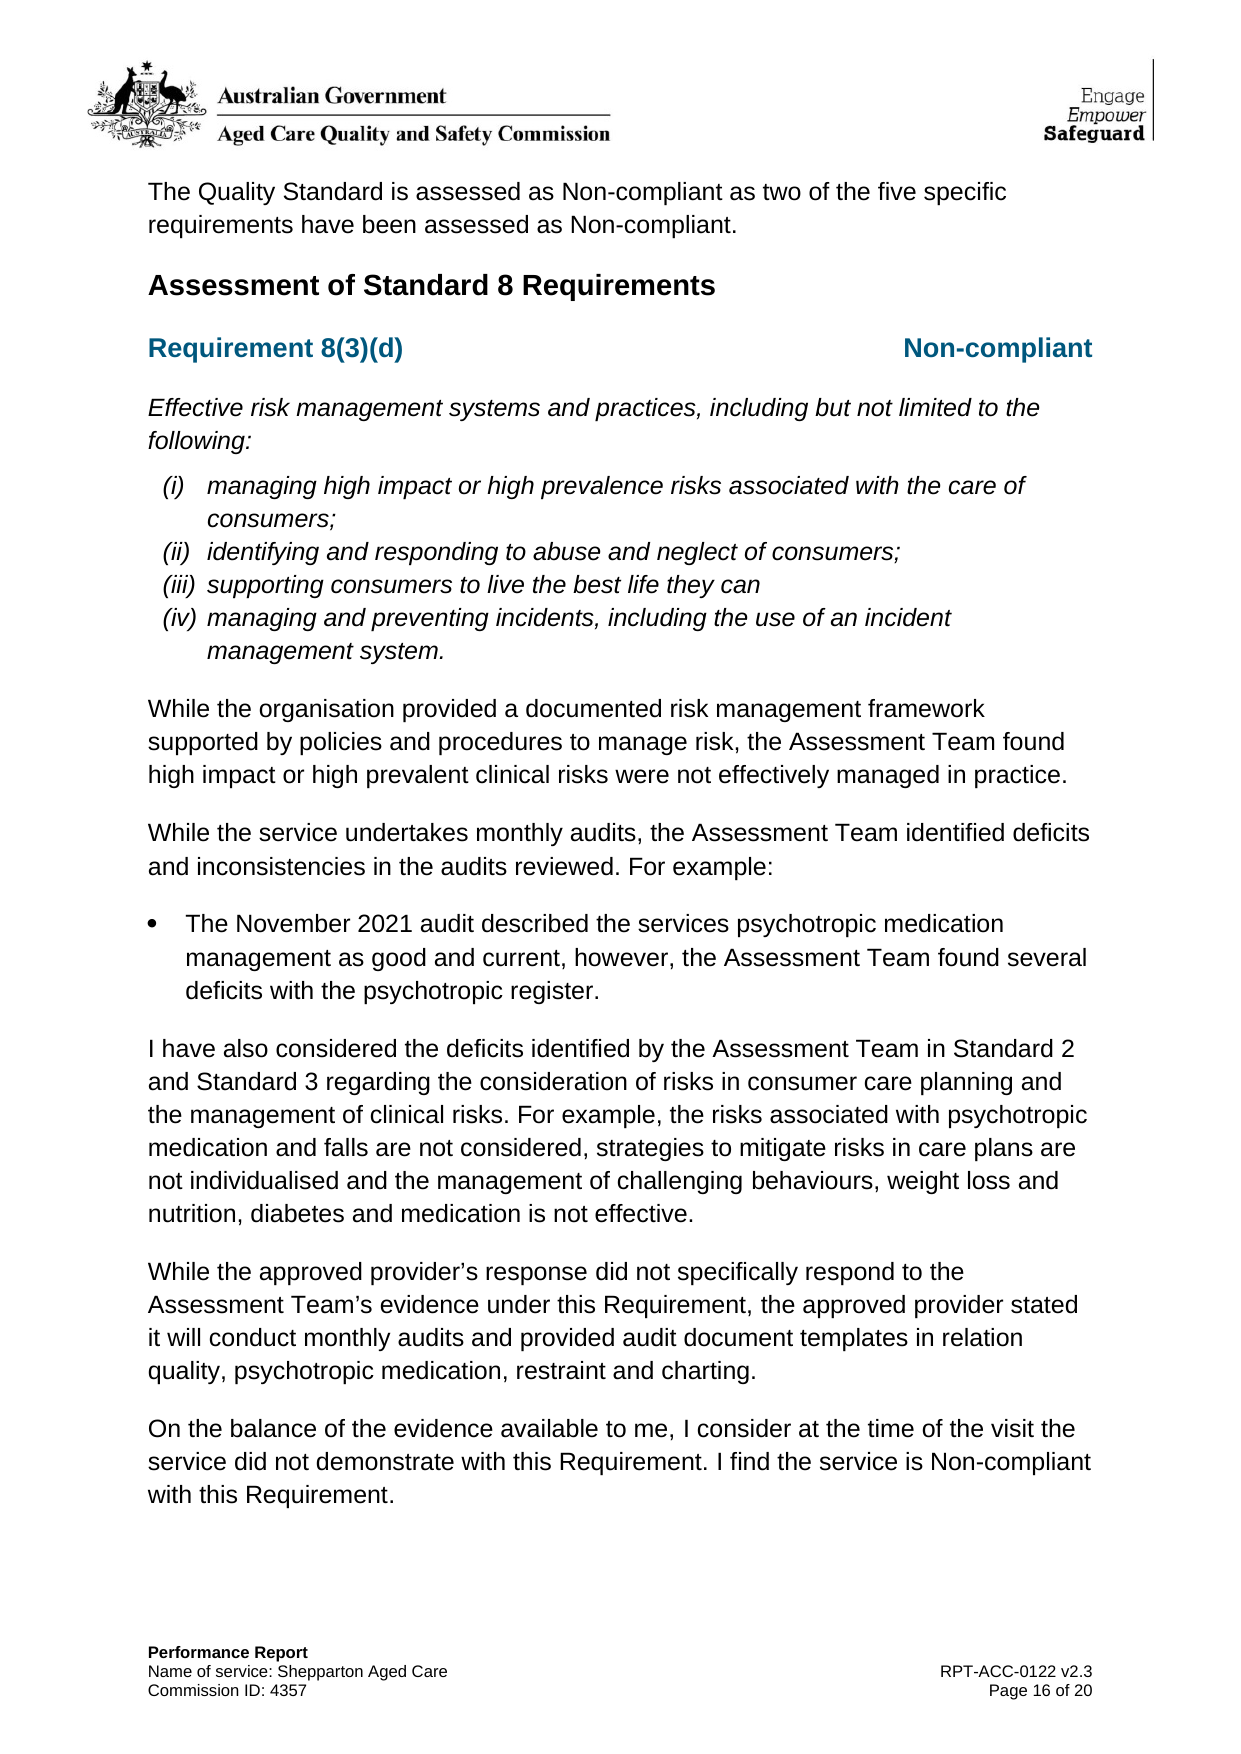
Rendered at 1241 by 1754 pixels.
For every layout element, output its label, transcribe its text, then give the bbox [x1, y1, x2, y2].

list managing and preventing incidents, including the use of an incident management system. [162, 603, 1092, 665]
picture [1, 0, 1241, 169]
subtitle Requirement 8(3)(d) Non-compliant [148, 332, 1092, 363]
text I have also considered the deficits identified by the Assessment Team in Standard 2 and Standard 3 regarding the consideration of risks in consumer care planning and the management of clinical risks. For example, the risks associated with psychotropic medication and falls are not considered, strategies to mitigate risks in care plans are not individualised and the management of challenging behaviours, weight loss and nutrition, diabetes and medication is not effective. [148, 1034, 1092, 1227]
text While the approved provider’s response did not specifically respond to the Assessment Team’s evidence under this Requirement, the approved provider stated it will conduct monthly audits and provided audit document templates in relation quality, psychotropic medication, restraint and charting. [148, 1257, 1092, 1384]
text While the organisation provided a documented risk management framework supported by policies and procedures to manage risk, the Assessment Team found high impact or high prevalent clinical risks were not effectively managed in practice. [148, 694, 1092, 789]
text While the service undertakes monthly audits, the Assessment Team identified deficits and inconsistencies in the audits reviewed. For example: [148, 818, 1092, 880]
text On the balance of the evidence available to me, I consider at the time of the visit the service did not demonstrate with this Requirement. I find the service is Non-compliant with this Requirement. [148, 1414, 1092, 1509]
subtitle Assessment of Standard 8 Requirements [148, 268, 1092, 302]
list The November 2021 audit described the services psychotropic medication management as good and current, however, the Assessment Team found several deficits with the psychotropic register. [148, 909, 1092, 1004]
list supporting consumers to live the best life they can [162, 570, 1092, 599]
list identifying and responding to abuse and neglect of consumers; [162, 537, 1092, 566]
text The Quality Standard is assessed as Non-compliant as two of the five specific requirements have been assessed as Non-compliant. [148, 177, 1092, 239]
text Effective risk management systems and practices, including but not limited to the following: [148, 393, 1092, 454]
list managing high impact or high prevalence risks associated with the care of consumers; [162, 471, 1092, 533]
